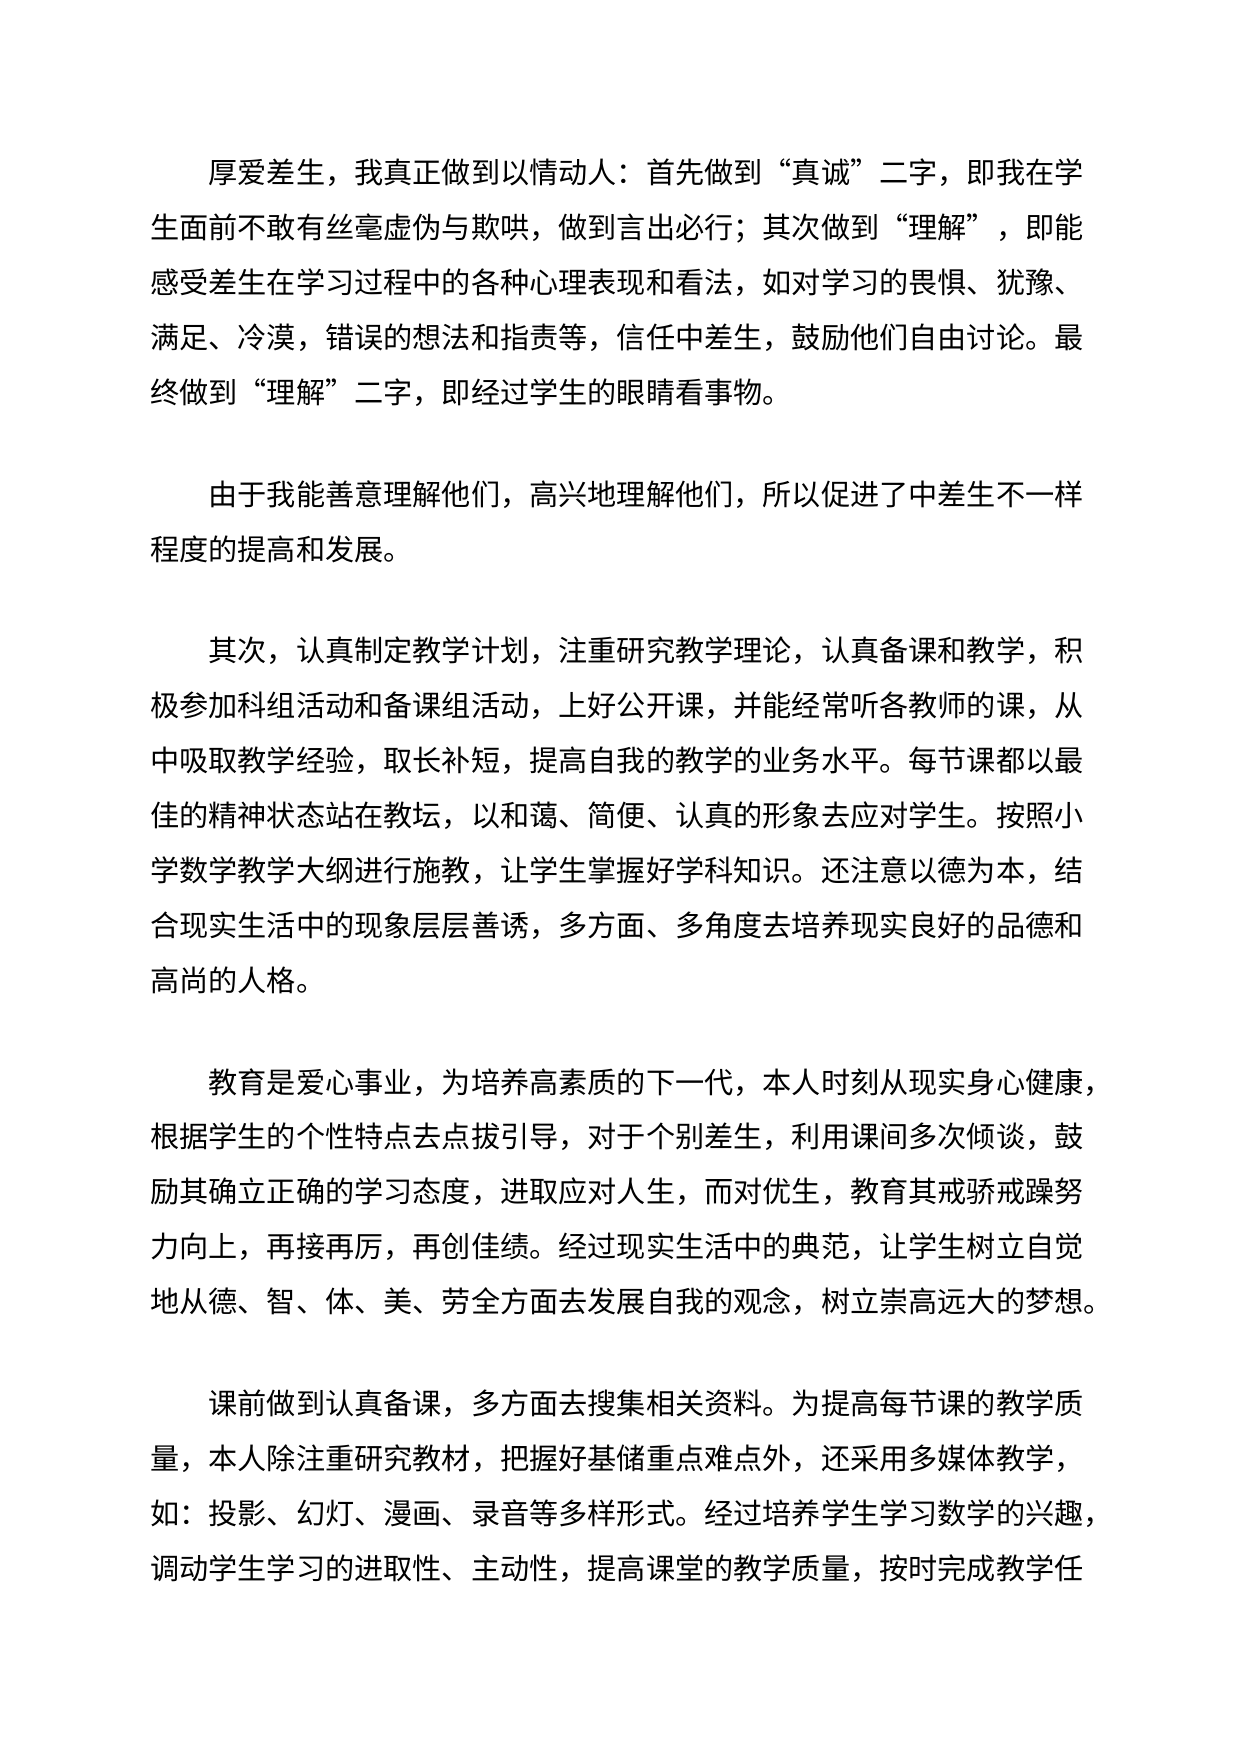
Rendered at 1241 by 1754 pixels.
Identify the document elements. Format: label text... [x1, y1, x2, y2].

text 厚爱差生，我真正做到以情动人：首先做到“真诚”二字，即我在学生面前不敢有丝毫虚伪与欺哄，做到言出必行；其次做到“理解”，即能感受差生在学习过程中的各种心理表现和看法，如对学习的畏惧、犹豫、满足、冷漠，错误的想法和指责等，信任中差生，鼓励他们自由讨论。最终做到“理解”二字，即经过学生的眼睛看事物。 [150, 150, 1090, 412]
text 其次，认真制定教学计划，注重研究教学理论，认真备课和教学，积极参加科组活动和备课组活动，上好公开课，并能经常听各教师的课，从中吸取教学经验，取长补短，提高自我的教学的业务水平。每节课都以最佳的精神状态站在教坛，以和蔼、简便、认真的形象去应对学生。按照小学数学教学大纲进行施教，让学生掌握好学科知识。还注意以德为本，结合现实生活中的现象层层善诱，多方面、多角度去培养现实良好的品德和高尚的人格。 [150, 628, 1090, 1000]
text 由于我能善意理解他们，高兴地理解他们，所以促进了中差生不一样程度的提高和发展。 [150, 471, 1090, 568]
text 教育是爱心事业，为培养高素质的下一代，本人时刻从现实身心健康，根据学生的个性特点去点拔引导，对于个别差生，利用课间多次倾谈，鼓励其确立正确的学习态度，进取应对人生，而对优生，教育其戒骄戒躁努力向上，再接再厉，再创佳绩。经过现实生活中的典范，让学生树立自觉地从德、智、体、美、劳全方面去发展自我的观念，树立崇高远大的梦想。 [150, 1059, 1090, 1321]
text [150, 1381, 1090, 1587]
